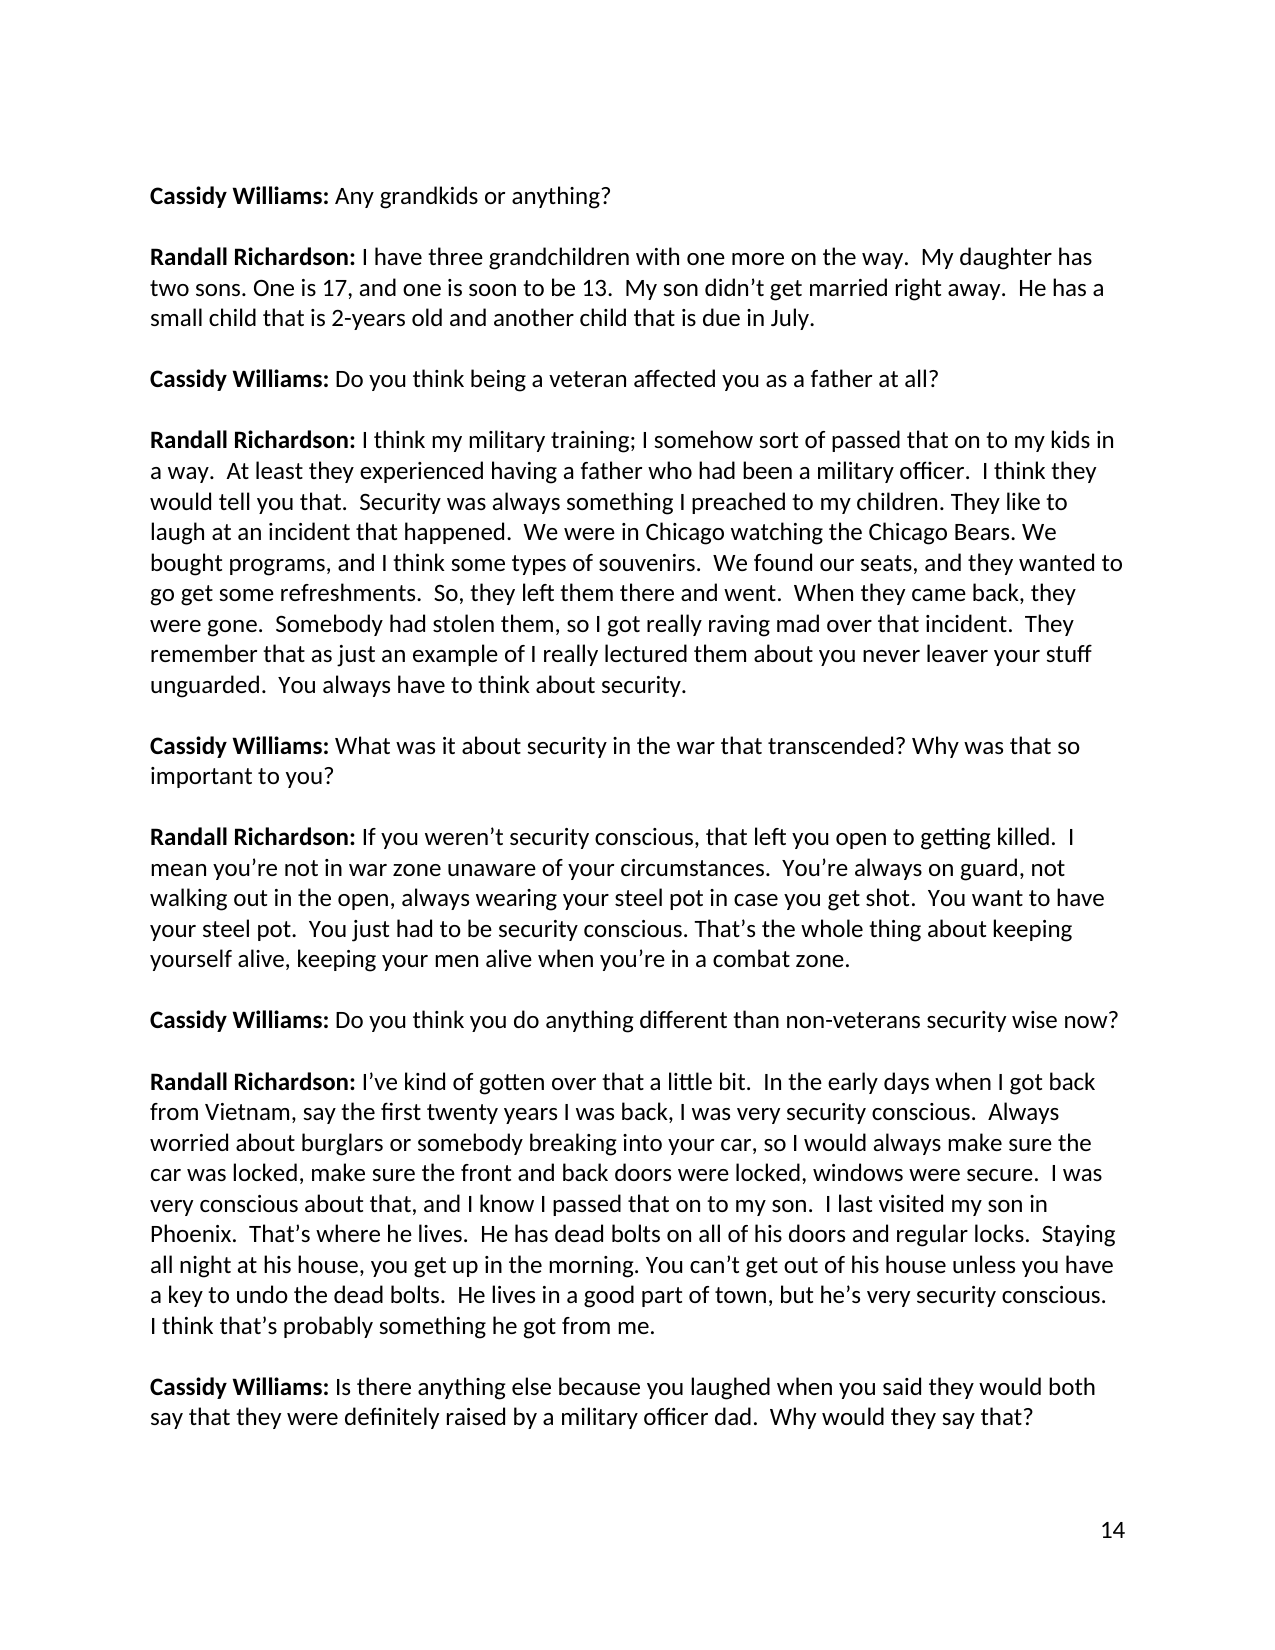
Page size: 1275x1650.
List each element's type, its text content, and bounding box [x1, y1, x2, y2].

text Randall Richardson: I think my military training; I somehow sort of passed that on to my kids in a way. At least they experienced having a father who had been a military officer. I think they would tell you that. Security was always something I preached to my children. They like to laugh at an incident that happened. We were in Chicago watching the Chicago Bears. We bought programs, and I think some types of souvenirs. We found our seats, and they wanted to go get some refreshments. So, they left them there and went. When they came back, they were gone. Somebody had stolen them, so I got really raving mad over that incident. They remember that as just an example of I really lectured them about you never leaver your stuff unguarded. You always have to think about security. [150, 425, 1125, 699]
text Cassidy Williams: What was it about security in the war that transcended? Why was that so important to you? [150, 730, 1125, 791]
text Cassidy Williams: Do you think being a veteran affected you as a father at all? [150, 364, 1125, 394]
text Randall Richardson: If you weren’t security conscious, that left you open to getting killed. I mean you’re not in war zone unaware of your circumstances. You’re always on guard, not walking out in the open, always wearing your steel pot in case you get shot. You want to have your steel pot. You just had to be security conscious. That’s the whole thing about keeping yourself alive, keeping your men alive when you’re in a combat zone. [150, 821, 1125, 974]
text Randall Richardson: I have three grandchildren with one more on the way. My daughter has two sons. One is 17, and one is soon to be 13. My son didn’t get married right away. He has a small child that is 2-years old and another child that is due in July. [150, 242, 1125, 333]
text Cassidy Williams: Any grandkids or anything? [150, 181, 1125, 211]
text Cassidy Williams: Is there anything else because you laughed when you said they would both say that they were definitely raised by a military officer dad. Why would they say that? [150, 1371, 1125, 1432]
text Cassidy Williams: Do you think you do anything different than non-veterans security wise now? [150, 1004, 1125, 1035]
text Randall Richardson: I’ve kind of gotten over that a little bit. In the early days when I got back from Vietnam, say the first twenty years I was back, I was very security conscious. Always worried about burglars or somebody breaking into your car, so I would always make sure the car was locked, make sure the front and back doors were locked, windows were secure. I was very conscious about that, and I know I passed that on to my son. I last visited my son in Phoenix. That’s where he lives. He has dead bolts on all of his doors and regular locks. Staying all night at his house, you get up in the morning. You can’t get out of his house unless you have a key to undo the dead bolts. He lives in a good part of town, but he’s very security conscious. I think that’s probably something he got from me. [150, 1066, 1125, 1340]
